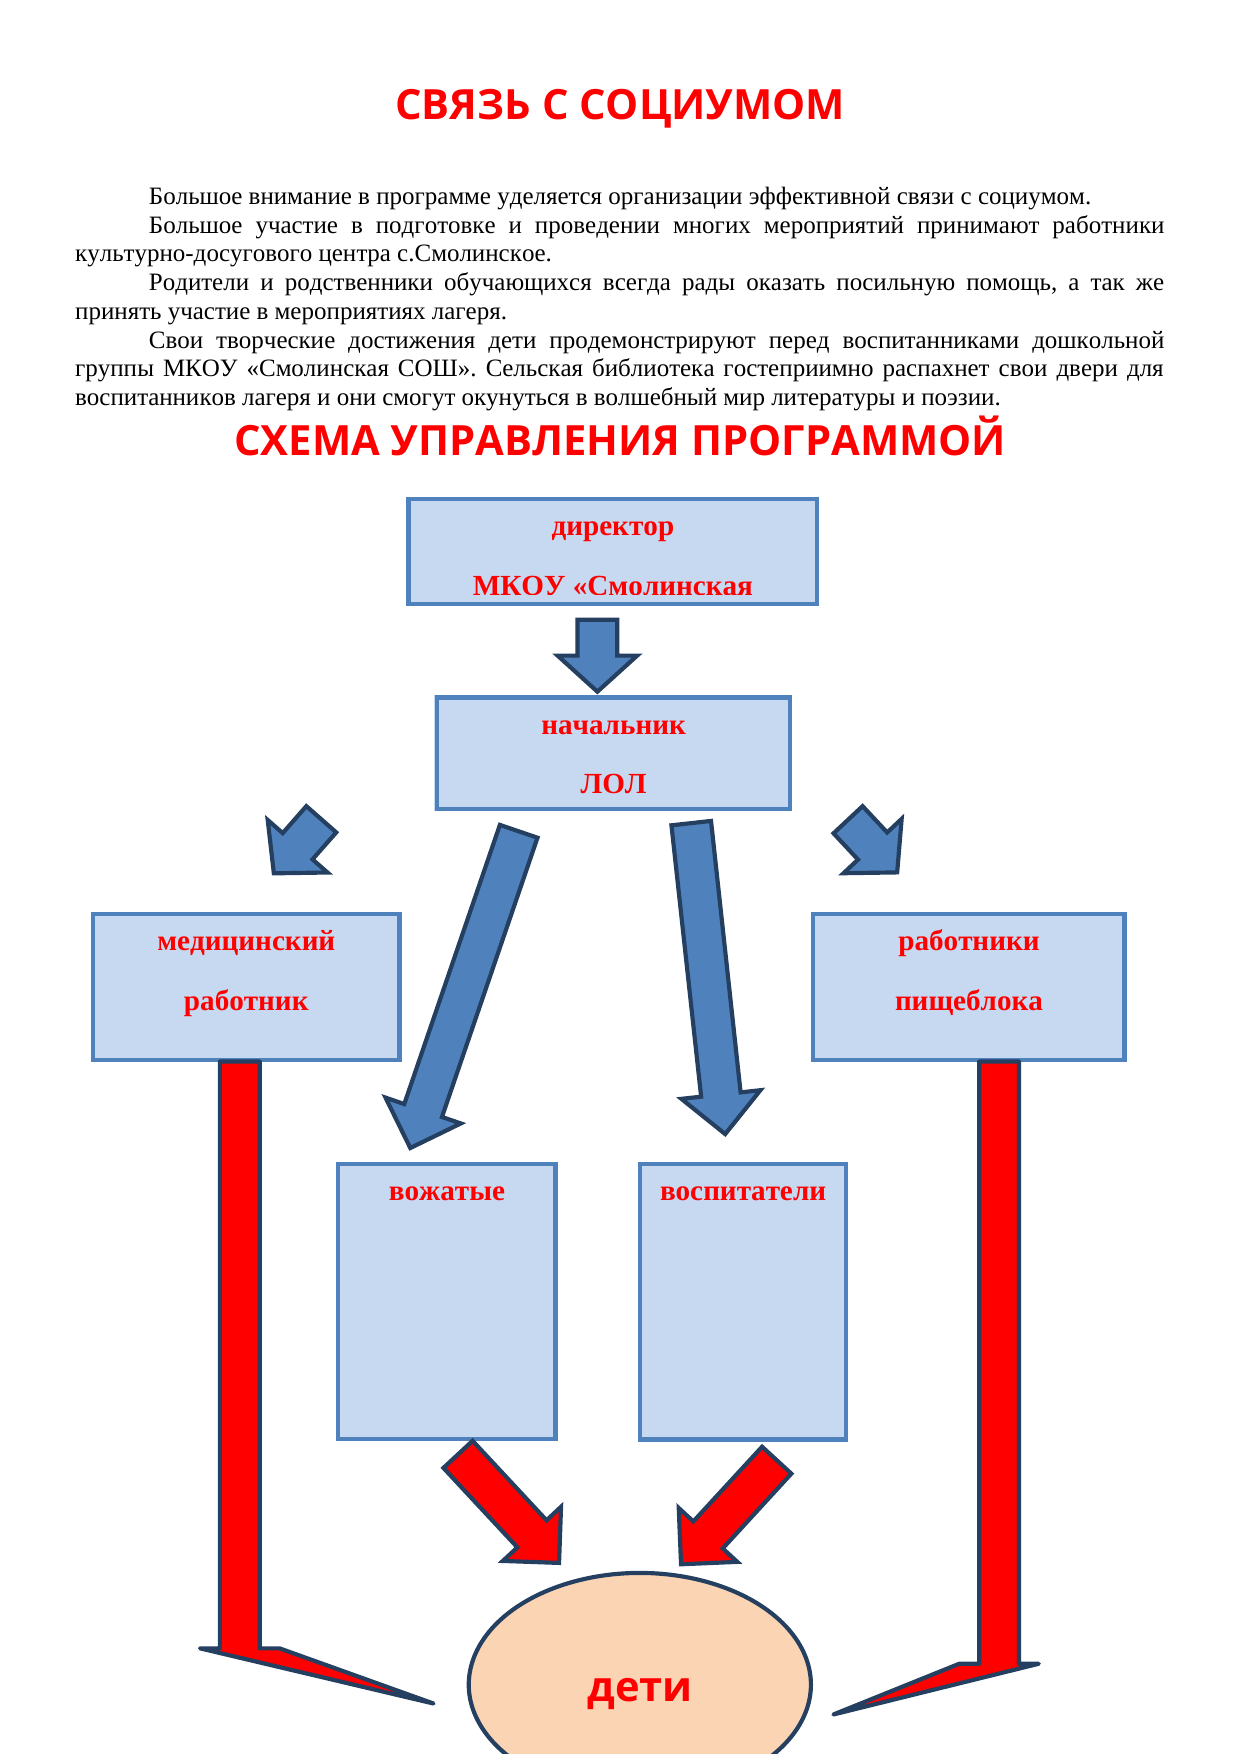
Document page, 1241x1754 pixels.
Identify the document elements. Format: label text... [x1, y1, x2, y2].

text Родители и родственники обучающихся всегда рады оказать посильную помощь, а так же принять участие в мероприятиях лагеря. [75, 267, 1165, 325]
text Большое участие в подготовке и проведении многих мероприятий принимают работники культурно-досугового центра с.Смолинское. [75, 210, 1165, 267]
text Большое внимание в программе уделяется организации эффективной связи с социумом. [75, 181, 1165, 210]
text Связь с социумом [75, 75, 1165, 132]
text Схема управления программой [75, 411, 1165, 468]
text Свои творческие достижения дети продемонстрируют перед воспитанниками дошкольной группы МКОУ «Смолинская СОШ». Сельская библиотека гостеприимно распахнет свои двери для воспитанников лагеря и они смогут окунуться в волшебный мир литературы и поэзии. [75, 325, 1165, 411]
